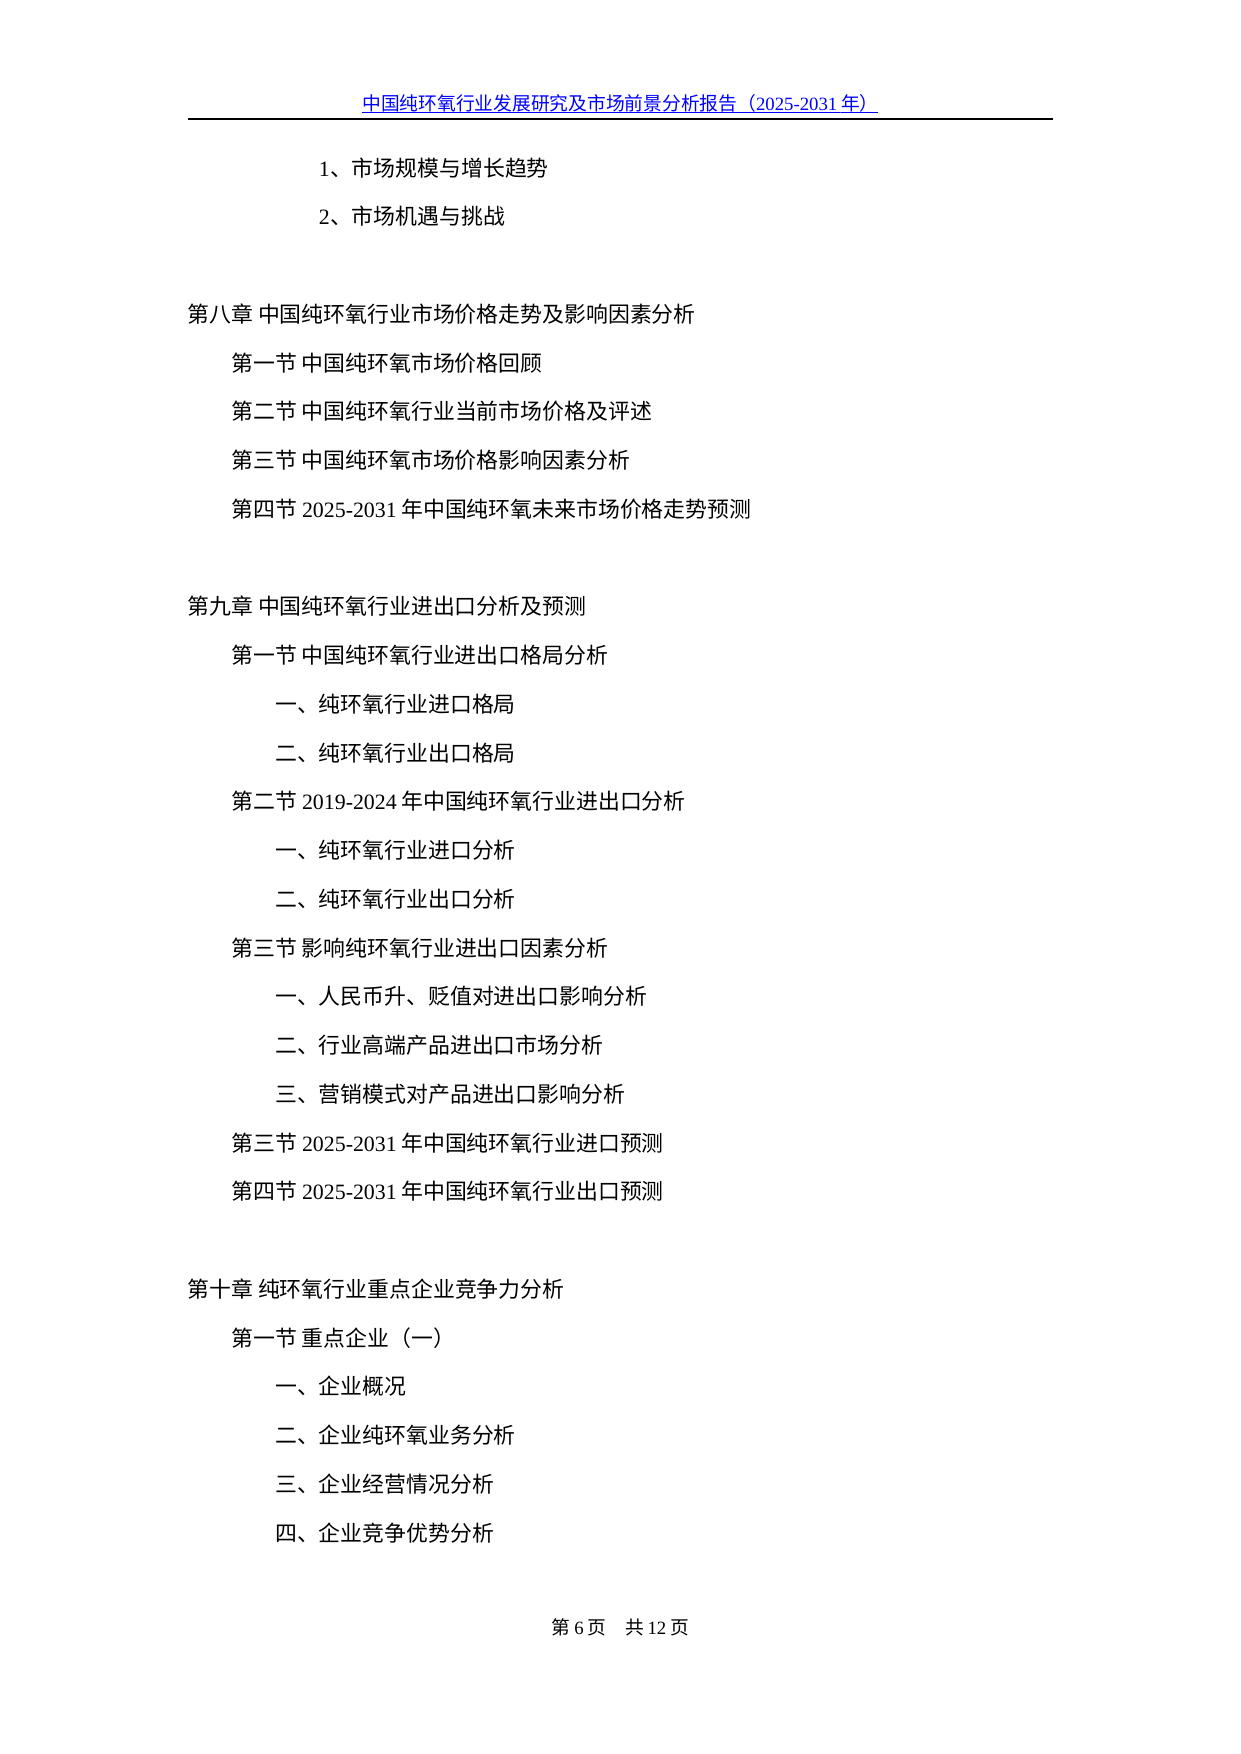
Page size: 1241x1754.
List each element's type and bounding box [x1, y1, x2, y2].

text [187, 150, 1053, 1548]
